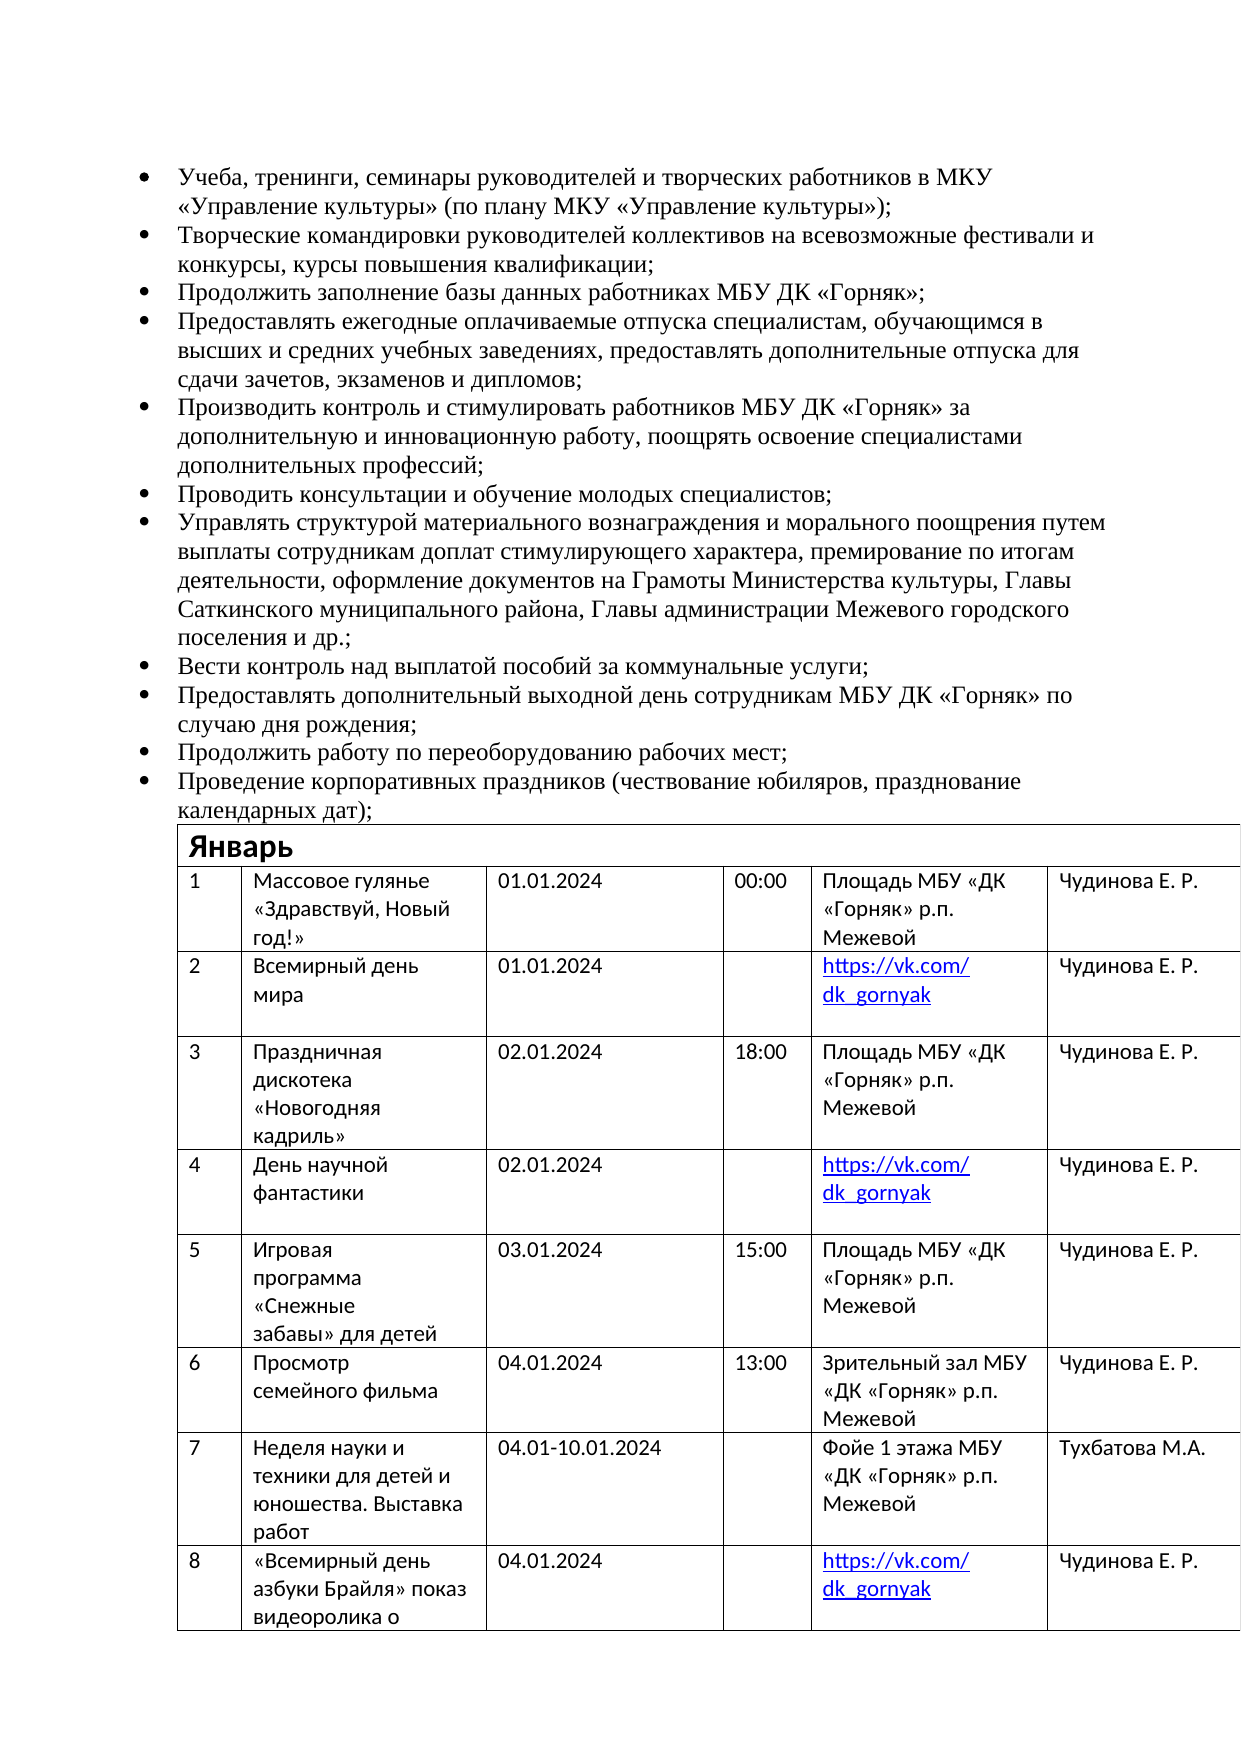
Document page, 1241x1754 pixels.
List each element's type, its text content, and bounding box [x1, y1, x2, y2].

table_cell Площадь МБУ «ДК «Горняк» р.п. Межевой [812, 867, 1047, 951]
table_cell Чудинова Е. Р. [1048, 867, 1240, 951]
table_cell 7 [178, 1433, 241, 1545]
table_cell Всемирный день мира [242, 952, 486, 1036]
list Вести контроль над выплатой пособий за коммунальные услуги; [140, 651, 1122, 680]
table_cell 00:00 [724, 867, 811, 951]
list Производить контроль и стимулировать работников МБУ ДК «Горняк» за дополнительную и инновационную работу, поощрять освоение специалистами дополнительных профессий; [140, 392, 1122, 479]
list Проведение корпоративных праздников (чествование юбиляров, празднование календарных дат); [140, 766, 1122, 824]
table_cell 02.01.2024 [487, 1150, 723, 1234]
table_cell 2 [178, 952, 241, 1036]
table_cell Зрительный зал МБУ «ДК «Горняк» р.п. Межевой [812, 1348, 1047, 1432]
list Управлять структурой материального вознаграждения и морального поощрения путем выплаты сотрудникам доплат стимулирующего характера, премирование по итогам деятельности, оформление документов на Грамоты Министерства культуры, Главы Саткинского муниципального района, Главы администрации Межевого городского поселения и др.; [140, 507, 1122, 651]
table_cell https://vk.com/dk_gornyak [812, 1150, 1047, 1234]
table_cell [812, 1546, 1047, 1630]
table_cell Чудинова Е. Р. [1048, 1037, 1240, 1149]
table_cell Просмотр семейного фильма [242, 1348, 486, 1432]
table_cell Массовое гулянье «Здравствуй, Новый год!» [242, 867, 486, 951]
list Учеба, тренинги, семинары руководителей и творческих работников в МКУ «Управление культуры» (по плану МКУ «Управление культуры»); [140, 162, 1122, 220]
table_cell 3 [178, 1037, 241, 1149]
table_cell Фойе 1 этажа МБУ «ДК «Горняк» р.п. Межевой [812, 1433, 1047, 1545]
table_cell Площадь МБУ «ДК «Горняк» р.п. Межевой [812, 1235, 1047, 1347]
table_cell Чудинова Е. Р. [1048, 1235, 1240, 1347]
table_cell День научной фантастики [242, 1150, 486, 1234]
list Продолжить заполнение базы данных работниках МБУ ДК «Горняк»; [140, 277, 1122, 306]
table_cell 8 [178, 1546, 241, 1630]
table_cell 6 [178, 1348, 241, 1432]
table_cell Чудинова Е. Р. [1048, 1546, 1240, 1630]
table_cell 15:00 [724, 1235, 811, 1347]
table_cell 02.01.2024 [487, 1037, 723, 1149]
list Предоставлять дополнительный выходной день сотрудникам МБУ ДК «Горняк» по случаю дня рождения; [140, 680, 1122, 737]
table_cell 1 [178, 867, 241, 951]
table_cell 13:00 [724, 1348, 811, 1432]
table_cell 04.01.2024 [487, 1348, 723, 1432]
table_cell Площадь МБУ «ДК «Горняк» р.п. Межевой [812, 1037, 1047, 1149]
table_cell Неделя науки и техники для детей и юношества. Выставка работ [242, 1433, 486, 1545]
list Проводить консультации и обучение молодых специалистов; [140, 479, 1122, 507]
list Предоставлять ежегодные оплачиваемые отпуска специалистам, обучающимся в высших и средних учебных заведениях, предоставлять дополнительные отпуска для сдачи зачетов, экзаменов и дипломов; [140, 306, 1122, 392]
table_cell Чудинова Е. Р. [1048, 1150, 1240, 1234]
table_cell https://vk.com/dk_gornyak [812, 952, 1047, 1036]
list Продолжить работу по переоборудованию рабочих мест; [140, 737, 1122, 766]
table_cell 01.01.2024 [487, 952, 723, 1036]
table_cell [724, 1433, 811, 1545]
table_cell 4 [178, 1150, 241, 1234]
list Творческие командировки руководителей коллективов на всевозможные фестивали и конкурсы, курсы повышения квалификации; [140, 220, 1122, 277]
table_cell Чудинова Е. Р. [1048, 952, 1240, 1036]
table_cell [724, 952, 811, 1036]
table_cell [242, 1546, 486, 1630]
table_cell 04.01.2024 [487, 1546, 723, 1630]
table_cell [724, 1546, 811, 1630]
table_cell Чудинова Е. Р. [1048, 1348, 1240, 1432]
table_cell 5 [178, 1235, 241, 1347]
table_cell [724, 1150, 811, 1234]
table_cell 03.01.2024 [487, 1235, 723, 1347]
table_cell Игровая программа «Снежные забавы» для детей [242, 1235, 486, 1347]
table_cell Праздничная дискотека «Новогодняя кадриль» [242, 1037, 486, 1149]
table_cell 04.01-10.01.2024 [487, 1433, 723, 1545]
table_header Январь [178, 825, 1240, 866]
table_cell Тухбатова М.А. [1048, 1433, 1240, 1545]
table_cell 18:00 [724, 1037, 811, 1149]
table_cell 01.01.2024 [487, 867, 723, 951]
